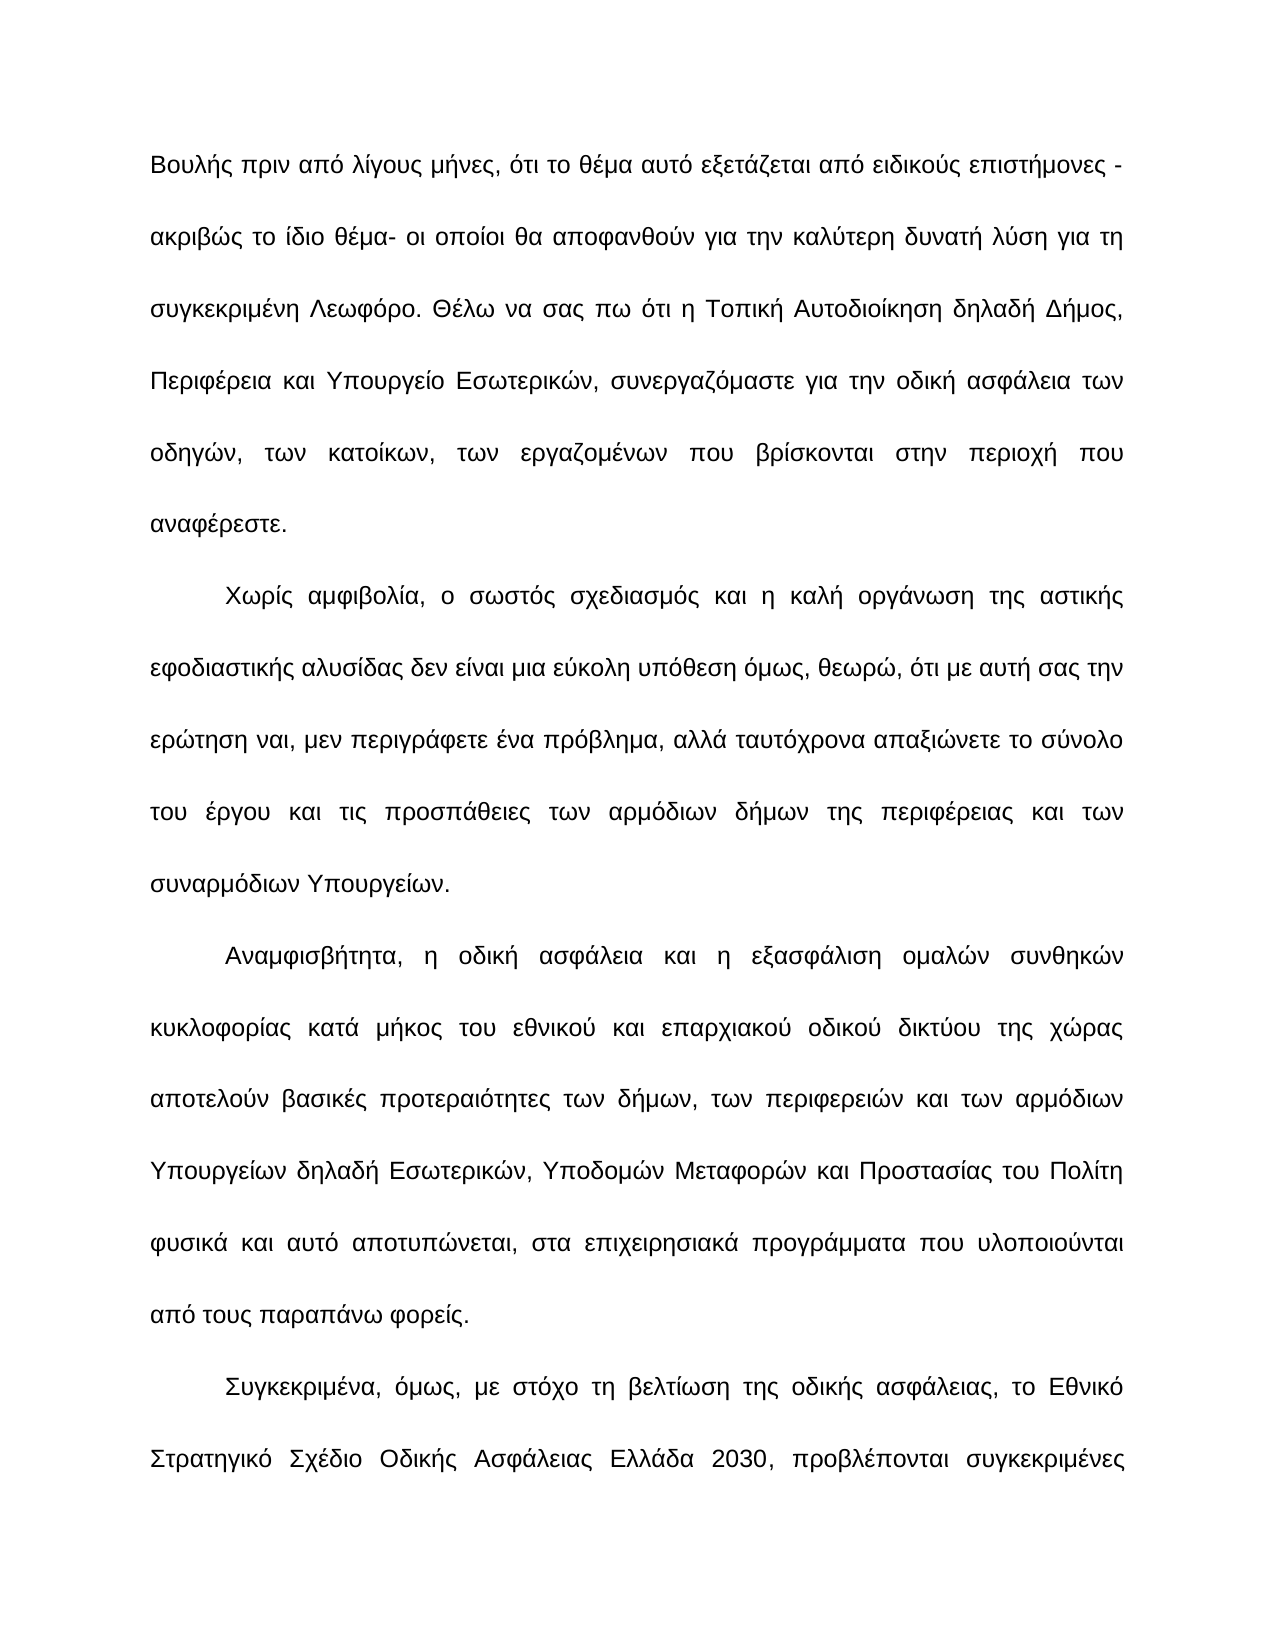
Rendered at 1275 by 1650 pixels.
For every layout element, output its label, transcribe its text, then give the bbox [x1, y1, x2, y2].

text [150, 150, 1125, 538]
text Χωρίς αμφιβολία, ο σωστός σχεδιασμός και η καλή οργάνωση της αστικής εφοδιαστικής αλυσίδας δεν είναι μια εύκολη υπόθεση όμως, θεωρώ, ότι με αυτή σας την ερώτηση ναι, μεν περιγράφετε ένα πρόβλημα, αλλά ταυτόχρονα απαξιώνετε το σύνολο του έργου και τις προσπάθειες των αρμόδιων δήμων της περιφέρειας και των συναρμόδιων Υπουργείων. [150, 581, 1125, 897]
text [150, 1372, 1125, 1472]
text Αναμφισβήτητα, η οδική ασφάλεια και η εξασφάλιση ομαλών συνθηκών κυκλοφορίας κατά μήκος του εθνικού και επαρχιακού οδικού δικτύου της χώρας αποτελούν βασικές προτεραιότητες των δήμων, των περιφερειών και των αρμόδιων Υπουργείων δηλαδή Εσωτερικών, Υποδομών Μεταφορών και Προστασίας του Πολίτη φυσικά και αυτό αποτυπώνεται, στα επιχειρησιακά προγράμματα που υλοποιούνται από τους παραπάνω φορείς. [150, 941, 1125, 1329]
